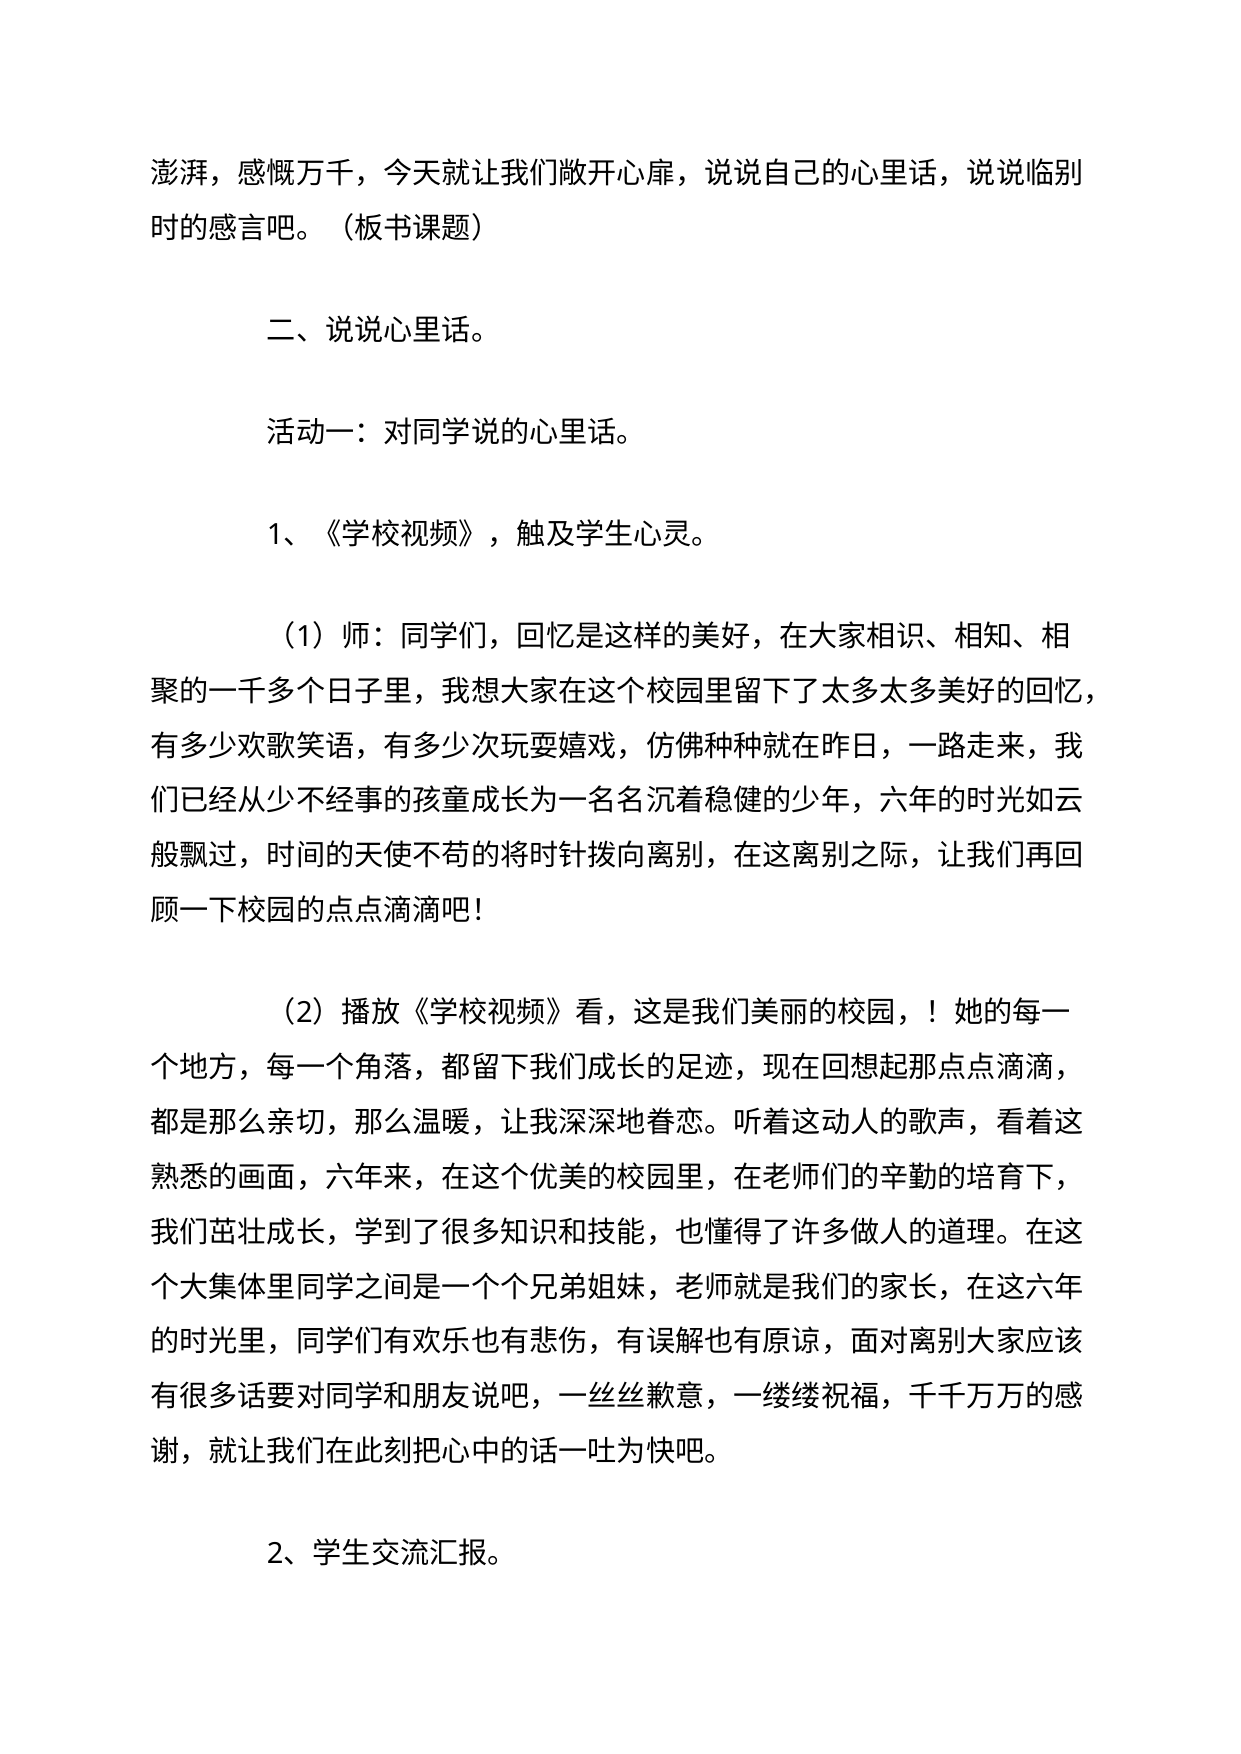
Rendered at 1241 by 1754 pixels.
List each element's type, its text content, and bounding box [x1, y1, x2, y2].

text 活动一：对同学说的心里话。 [150, 408, 1090, 451]
text 1、《学校视频》，触及学生心灵。 [150, 510, 1090, 553]
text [150, 150, 1090, 247]
text 二、说说心里话。 [150, 307, 1090, 349]
text （2）播放《学校视频》看，这是我们美丽的校园，！她的每一个地方，每一个角落，都留下我们成长的足迹，现在回想起那点点滴滴，都是那么亲切，那么温暖，让我深深地眷恋。听着这动人的歌声，看着这熟悉的画面，六年来，在这个优美的校园里，在老师们的辛勤的培育下，我们茁壮成长，学到了很多知识和技能，也懂得了许多做人的道理。在这个大集体里同学之间是一个个兄弟姐妹，老师就是我们的家长，在这六年的时光里，同学们有欢乐也有悲伤，有误解也有原谅，面对离别大家应该有很多话要对同学和朋友说吧，一丝丝歉意，一缕缕祝福，千千万万的感谢，就让我们在此刻把心中的话一吐为快吧。 [150, 988, 1090, 1470]
text （1）师：同学们，回忆是这样的美好，在大家相识、相知、相聚的一千多个日子里，我想大家在这个校园里留下了太多太多美好的回忆，有多少欢歌笑语，有多少次玩耍嬉戏，仿佛种种就在昨日，一路走来，我们已经从少不经事的孩童成长为一名名沉着稳健的少年，六年的时光如云般飘过，时间的天使不苟的将时针拨向离别，在这离别之际，让我们再回顾一下校园的点点滴滴吧！ [150, 612, 1090, 929]
text 2、学生交流汇报。 [150, 1529, 1090, 1572]
